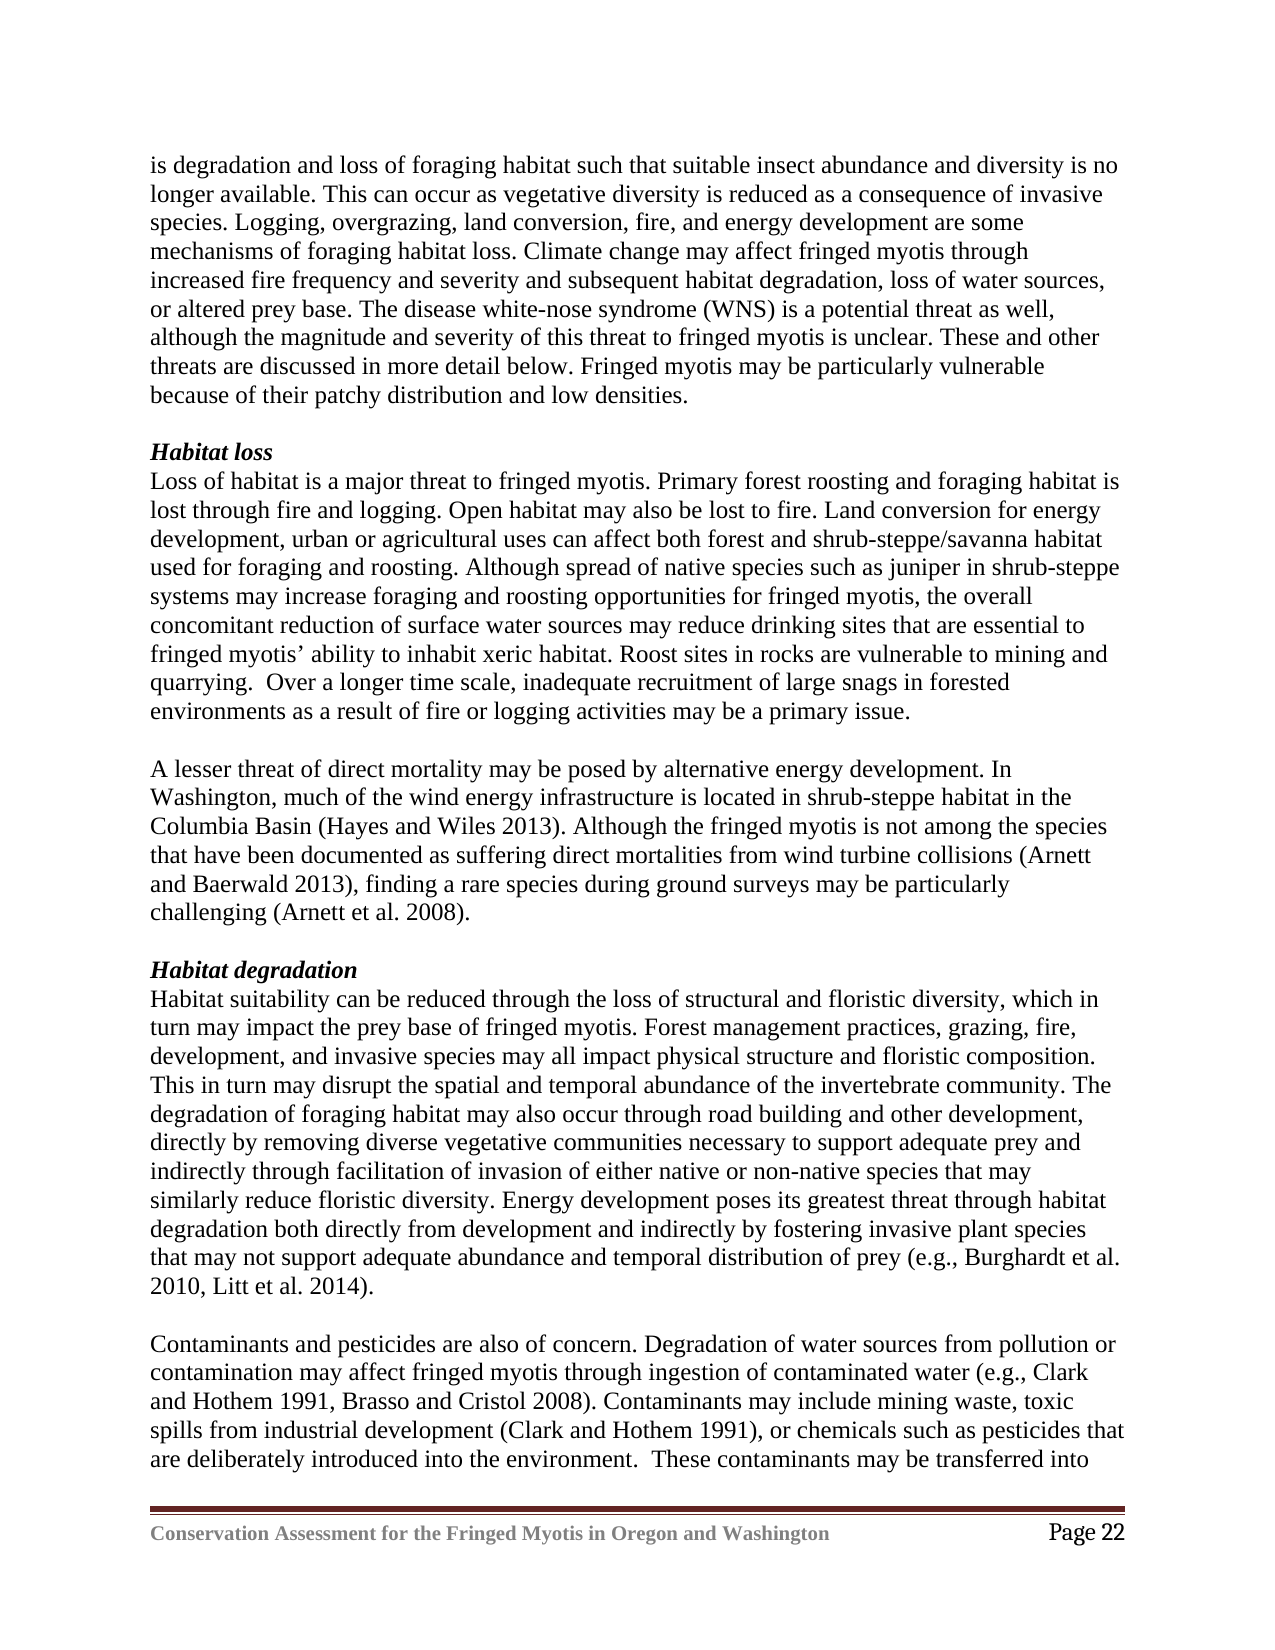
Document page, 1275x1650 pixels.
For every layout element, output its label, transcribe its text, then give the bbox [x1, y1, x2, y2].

text Habitat degradation [150, 955, 1125, 984]
text Habitat loss [150, 437, 1125, 466]
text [150, 1329, 1125, 1472]
text A lesser threat of direct mortality may be posed by alternative energy development. In Washington, much of the wind energy infrastructure is located in shrub-steppe habitat in the Columbia Basin (Hayes and Wiles 2013). Although the fringed myotis is not among the species that have been documented as suffering direct mortalities from wind turbine collisions (Arnett and Baerwald 2013), finding a rare species during ground surveys may be particularly challenging (Arnett et al. 2008). [150, 754, 1125, 926]
text Loss of habitat is a major threat to fringed myotis. Primary forest roosting and foraging habitat is lost through fire and logging. Open habitat may also be lost to fire. Land conversion for energy development, urban or agricultural uses can affect both forest and shrub-steppe/savanna habitat used for foraging and roosting. Although spread of native species such as juniper in shrub-steppe systems may increase foraging and roosting opportunities for fringed myotis, the overall concomitant reduction of surface water sources may reduce drinking sites that are essential to fringed myotis’ ability to inhabit xeric habitat. Roost sites in rocks are vulnerable to mining and quarrying. Over a longer time scale, inadequate recruitment of large snags in forested environments as a result of fire or logging activities may be a primary issue. [150, 466, 1125, 725]
text Habitat suitability can be reduced through the loss of structural and floristic diversity, which in turn may impact the prey base of fringed myotis. Forest management practices, grazing, fire, development, and invasive species may all impact physical structure and floristic composition. This in turn may disrupt the spatial and temporal abundance of the invertebrate community. The degradation of foraging habitat may also occur through road building and other development, directly by removing diverse vegetative communities necessary to support adequate prey and indirectly through facilitation of invasion of either native or non-native species that may similarly reduce floristic diversity. Energy development poses its greatest threat through habitat degradation both directly from development and indirectly by fostering invasive plant species that may not support adequate abundance and temporal distribution of prey (e.g., Burghardt et al. 2010, Litt et al. 2014). [150, 984, 1125, 1300]
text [150, 150, 1125, 409]
